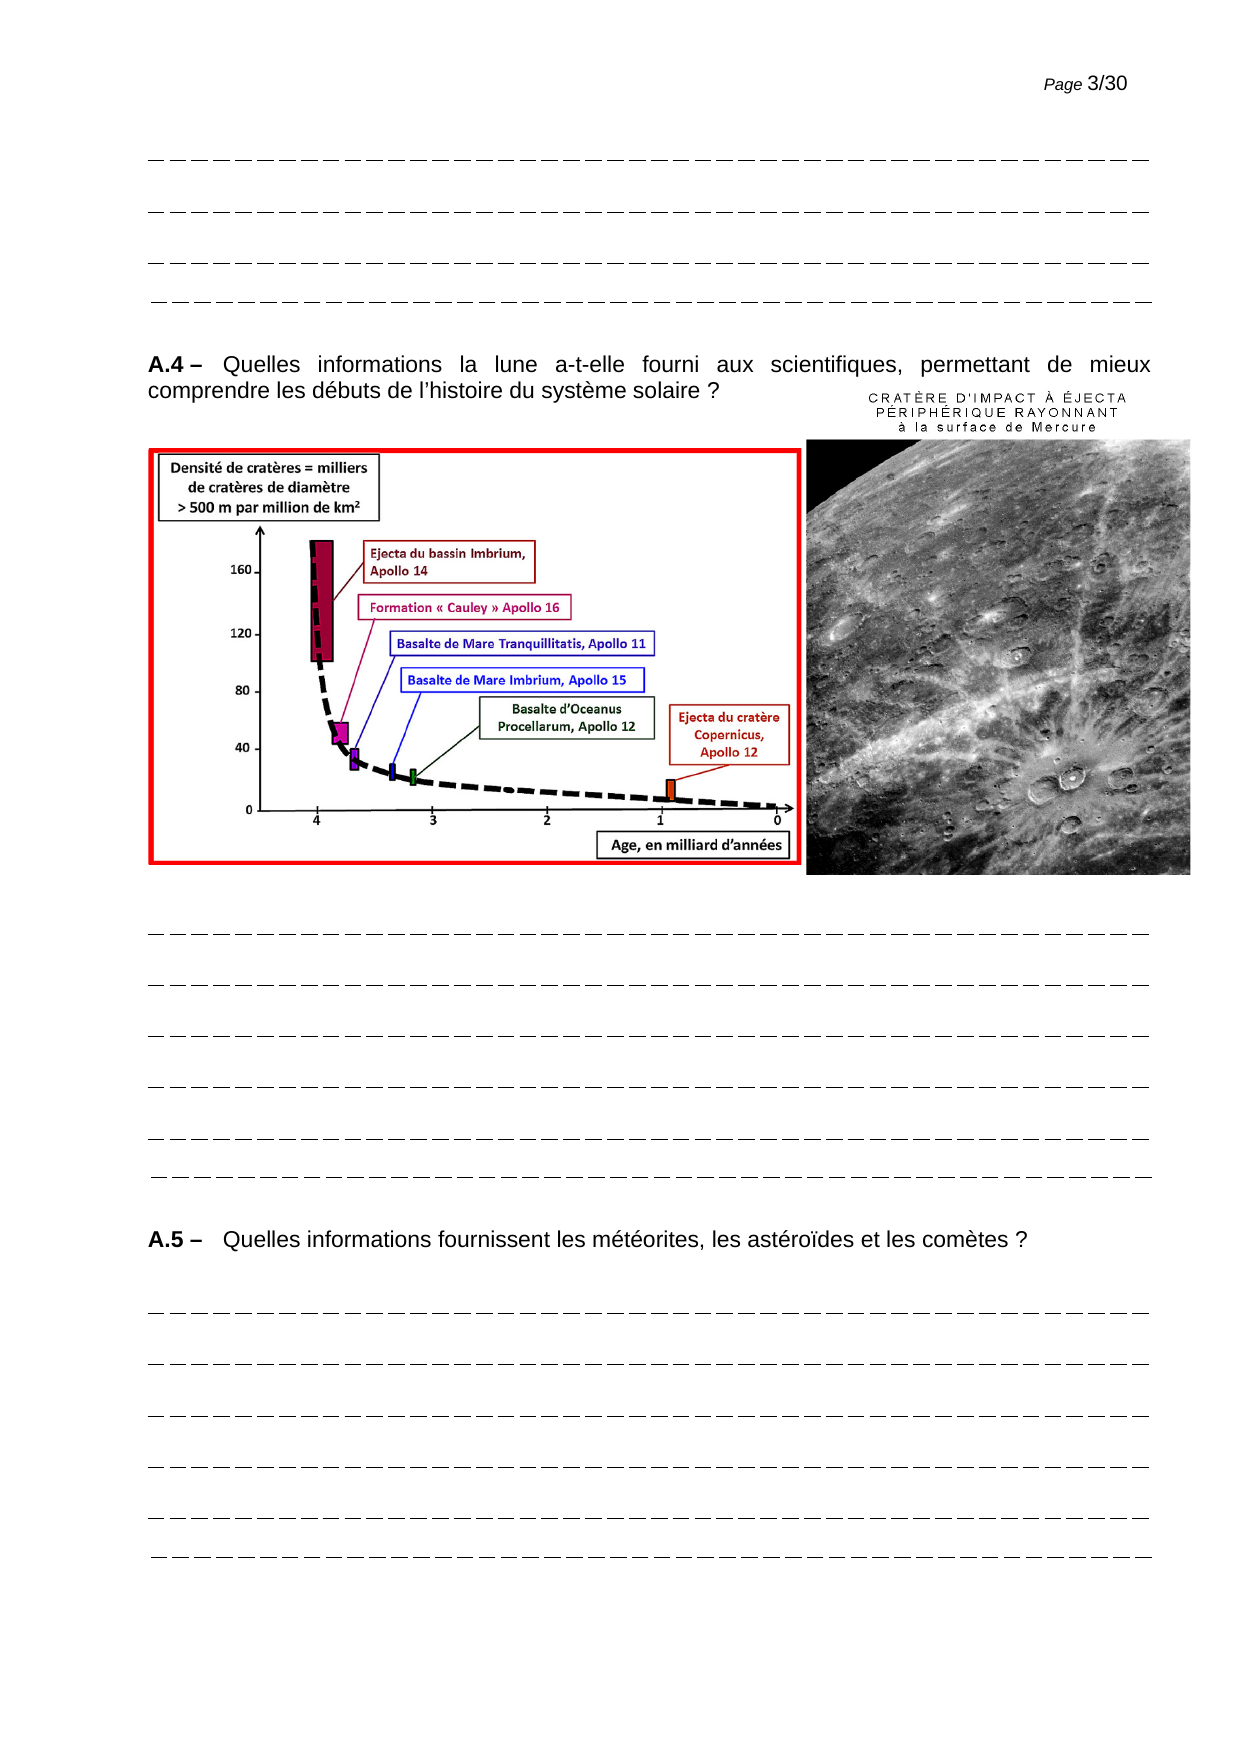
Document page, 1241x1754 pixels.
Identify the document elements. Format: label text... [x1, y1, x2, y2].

text A.5 – Quelles informations fournissent les météorites, les astéroïdes et les comètes ? [148, 1226, 1152, 1252]
picture [806, 390, 1191, 875]
text A.4 – Quelles informations la lune a-t-elle fourni aux scientifiques, permettant de mieux comprendre les débuts de l’histoire du système solaire ? [148, 351, 1152, 403]
picture [148, 448, 802, 865]
